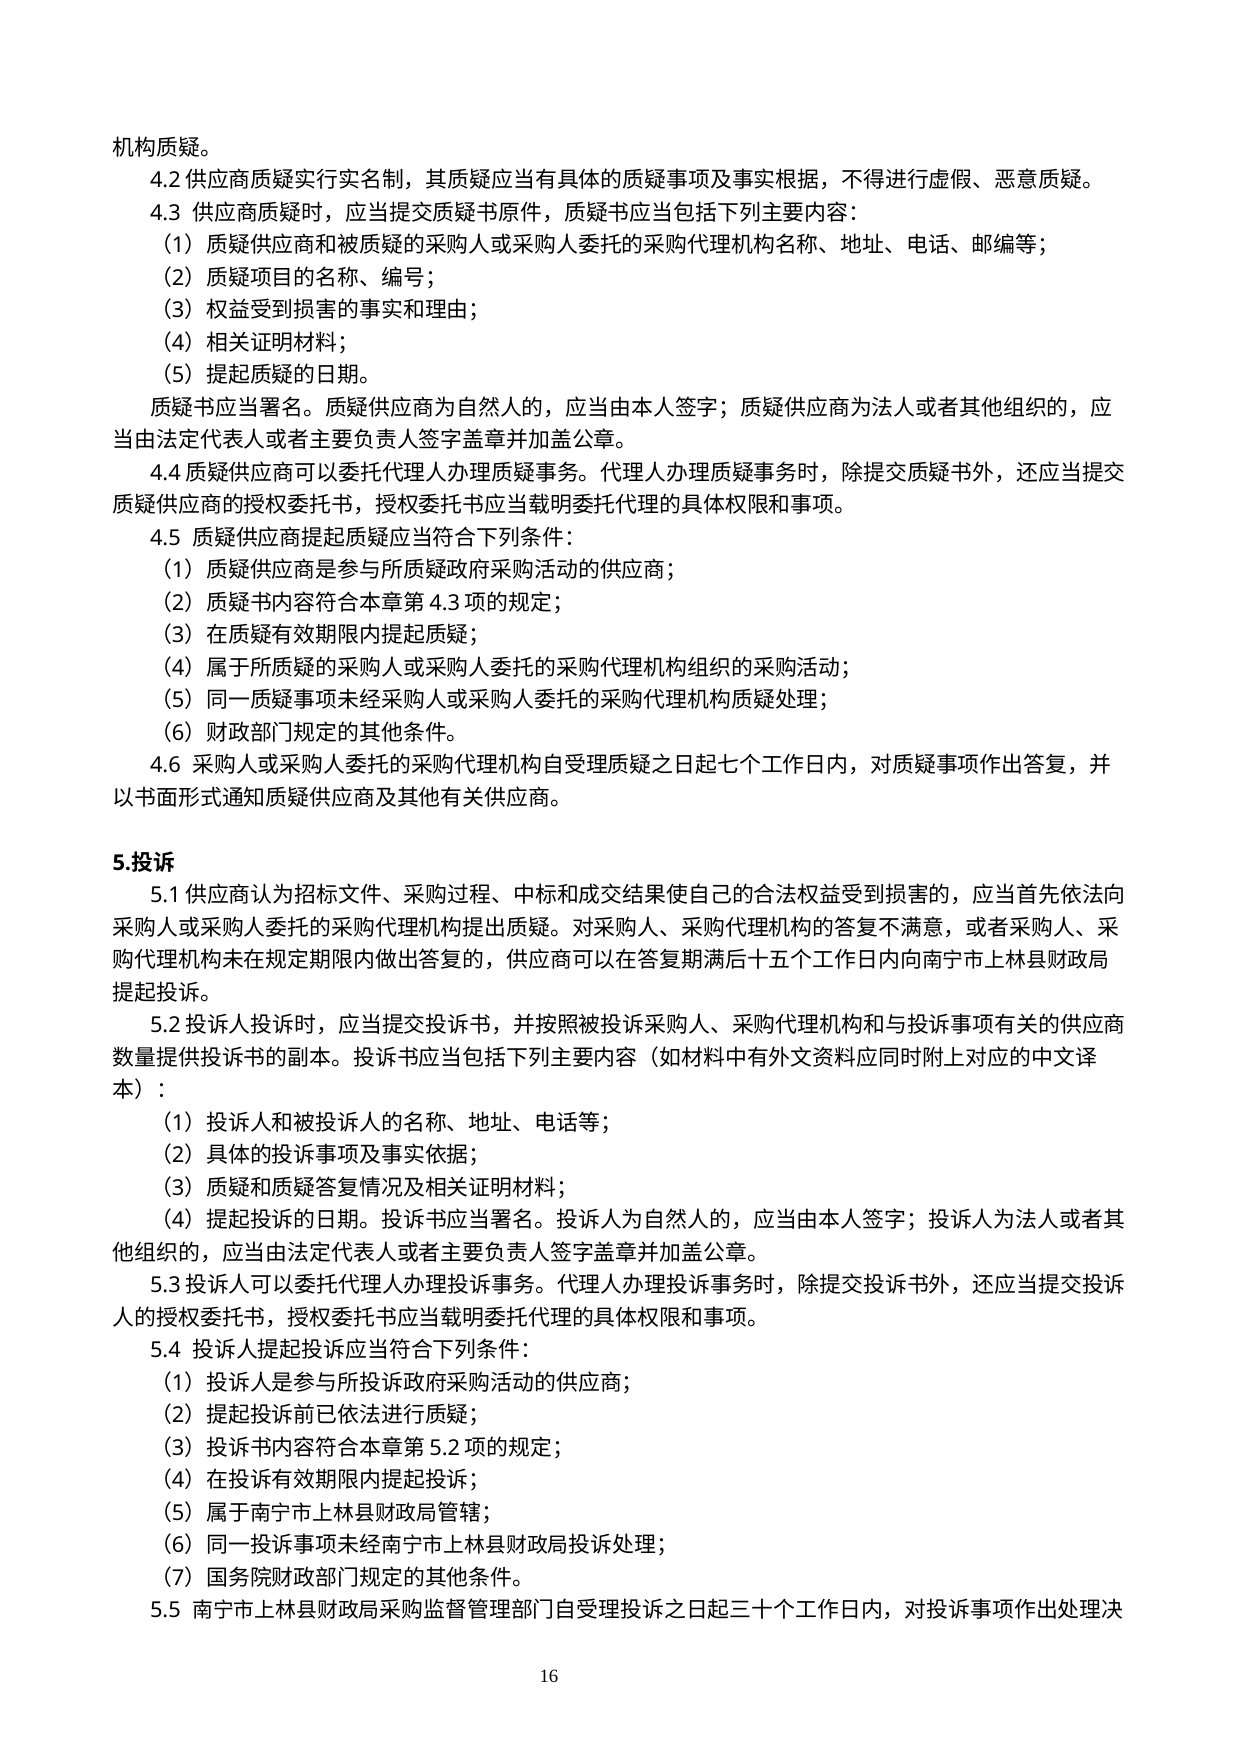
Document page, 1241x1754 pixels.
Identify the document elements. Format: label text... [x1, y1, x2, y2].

text （3）质疑和质疑答复情况及相关证明材料； [112, 1169, 1128, 1202]
text 4.3 供应商质疑时，应当提交质疑书原件，质疑书应当包括下列主要内容： [112, 194, 1128, 227]
text 质疑书应当署名。质疑供应商为自然人的，应当由本人签字；质疑供应商为法人或者其他组织的，应当由法定代表人或者主要负责人签字盖章并加盖公章。 [112, 389, 1128, 454]
text 5.投诉 [112, 844, 1128, 877]
text （4）在投诉有效期限内提起投诉； [112, 1462, 1128, 1494]
text 4.4质疑供应商可以委托代理人办理质疑事务。代理人办理质疑事务时，除提交质疑书外，还应当提交质疑供应商的授权委托书，授权委托书应当载明委托代理的具体权限和事项。 [112, 454, 1128, 519]
text 4.2供应商质疑实行实名制，其质疑应当有具体的质疑事项及事实根据，不得进行虚假、恶意质疑。 [112, 162, 1128, 194]
text 5.1供应商认为招标文件、采购过程、中标和成交结果使自己的合法权益受到损害的，应当首先依法向采购人或采购人委托的采购代理机构提出质疑。对采购人、采购代理机构的答复不满意，或者采购人、采购代理机构未在规定期限内做出答复的，供应商可以在答复期满后十五个工作日内向南宁市上林县财政局提起投诉。 [112, 877, 1128, 1007]
text （3）权益受到损害的事实和理由； [112, 292, 1128, 324]
text （5）提起质疑的日期。 [112, 357, 1128, 389]
text （3）在质疑有效期限内提起质疑； [112, 617, 1128, 649]
text （2）具体的投诉事项及事实依据； [112, 1137, 1128, 1169]
text （4）相关证明材料； [112, 324, 1128, 357]
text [112, 1592, 1128, 1624]
text （4）提起投诉的日期。投诉书应当署名。投诉人为自然人的，应当由本人签字；投诉人为法人或者其他组织的，应当由法定代表人或者主要负责人签字盖章并加盖公章。 [112, 1202, 1128, 1267]
text （1）投诉人和被投诉人的名称、地址、电话等； [112, 1104, 1128, 1137]
text 5.2投诉人投诉时，应当提交投诉书，并按照被投诉采购人、采购代理机构和与投诉事项有关的供应商数量提供投诉书的副本。投诉书应当包括下列主要内容（如材料中有外文资料应同时附上对应的中文译本）： [112, 1007, 1128, 1104]
text （3）投诉书内容符合本章第5.2项的规定； [112, 1429, 1128, 1462]
text （1）质疑供应商和被质疑的采购人或采购人委托的采购代理机构名称、地址、电话、邮编等； [112, 227, 1128, 259]
text 5.3投诉人可以委托代理人办理投诉事务。代理人办理投诉事务时，除提交投诉书外，还应当提交投诉人的授权委托书，授权委托书应当载明委托代理的具体权限和事项。 [112, 1267, 1128, 1332]
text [112, 129, 1128, 162]
text 4.6 采购人或采购人委托的采购代理机构自受理质疑之日起七个工作日内，对质疑事项作出答复，并以书面形式通知质疑供应商及其他有关供应商。 [112, 747, 1128, 812]
text 4.5 质疑供应商提起质疑应当符合下列条件： [112, 519, 1128, 552]
text （5）同一质疑事项未经采购人或采购人委托的采购代理机构质疑处理； [112, 682, 1128, 714]
text （1）质疑供应商是参与所质疑政府采购活动的供应商； [112, 552, 1128, 584]
text （6）财政部门规定的其他条件。 [112, 714, 1128, 747]
text （2）质疑书内容符合本章第4.3项的规定； [112, 584, 1128, 617]
text 5.4 投诉人提起投诉应当符合下列条件： [112, 1332, 1128, 1364]
text （5）属于南宁市上林县财政局管辖； [112, 1494, 1128, 1527]
text （2）质疑项目的名称、编号； [112, 259, 1128, 292]
text （1）投诉人是参与所投诉政府采购活动的供应商； [112, 1364, 1128, 1397]
text （7）国务院财政部门规定的其他条件。 [112, 1559, 1128, 1592]
text （2）提起投诉前已依法进行质疑； [112, 1397, 1128, 1429]
text （6）同一投诉事项未经南宁市上林县财政局投诉处理； [112, 1527, 1128, 1559]
text （4）属于所质疑的采购人或采购人委托的采购代理机构组织的采购活动； [112, 649, 1128, 682]
